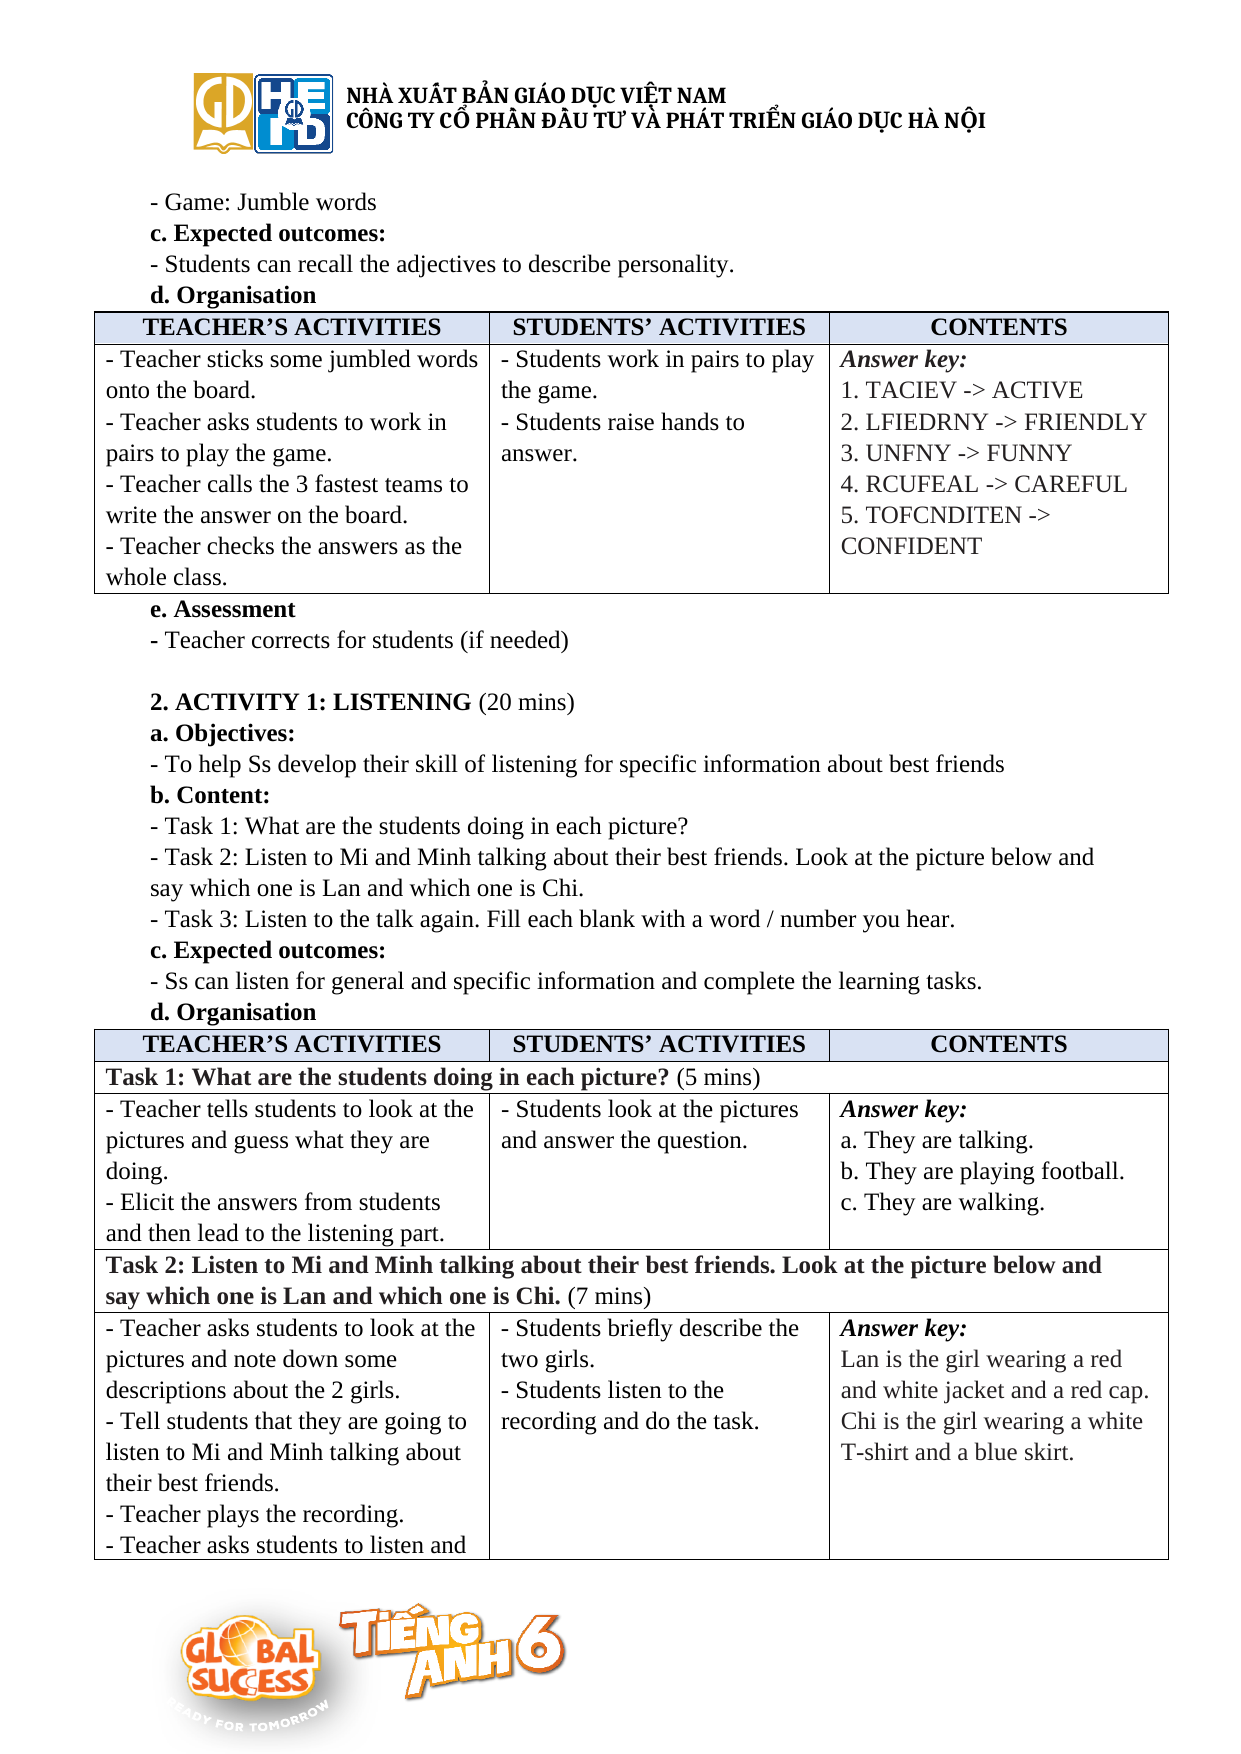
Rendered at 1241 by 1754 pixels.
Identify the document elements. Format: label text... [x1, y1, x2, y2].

text e. Assessment [150, 594, 1122, 623]
text - Task 3: Listen to the talk again. Fill each blank with a word / number you hear. [150, 904, 1122, 933]
text a. Objectives: [150, 718, 1122, 747]
text - Teacher corrects for students (if needed) [150, 625, 1122, 654]
table_cell Task 2: Listen to Mi and Minh talking about their best friends. Look at the picture below and say which one is Lan and which one is Chi. (7 mins) [95, 1250, 1168, 1312]
table_cell - Students look at the pictures and answer the question. [490, 1094, 829, 1249]
text c. Expected outcomes: [150, 935, 1122, 964]
text d. Organisation [150, 280, 1122, 309]
table_cell - Students brieﬂy describe the two girls. - Students listen to the recording and do the task. [490, 1313, 829, 1559]
picture [336, 1600, 568, 1704]
text c. Expected outcomes: [150, 218, 1122, 247]
picture [193, 73, 334, 154]
text - Game: Jumble words [150, 187, 1122, 216]
table_cell - Students work in pairs to play the game. - Students raise hands to answer. [490, 345, 829, 593]
text d. Organisation [150, 997, 1122, 1026]
table_header TEACHER’S ACTIVITIES [95, 1030, 489, 1061]
text say which one is Lan and which one is Chi. [150, 873, 1122, 902]
text 2. ACTIVITY 1: LISTENING (20 mins) [150, 687, 1122, 716]
table_cell Answer key: a. They are talking. b. They are playing football. c. They are walking. [830, 1094, 1168, 1249]
table_header STUDENTS’ ACTIVITIES [490, 1030, 829, 1061]
table_cell - Teacher sticks some jumbled words onto the board. - Teacher asks students to work in pairs to play the game. - Teacher calls the 3 fastest teams to write the answer on the board. - Teacher checks the answers as the whole class. [95, 345, 489, 593]
table_cell Answer key: Lan is the girl wearing a red and white jacket and a red cap. Chi is the girl wearing a white T-shirt and a blue skirt. [830, 1313, 1168, 1559]
table_header STUDENTS’ ACTIVITIES [490, 313, 829, 343]
text - To help Ss develop their skill of listening for specific information about best friends [150, 749, 1122, 778]
text - Task 1: What are the students doing in each picture? [150, 811, 1122, 840]
text b. Content: [150, 780, 1122, 809]
table_cell - Teacher tells students to look at the pictures and guess what they are doing. - Elicit the answers from students and then lead to the listening part. [95, 1094, 489, 1249]
table_cell Answer key: 1. TACIEV -> ACTIVE 2. LFIEDRNY -> FRIENDLY 3. UNFNY -> FUNNY 4. RCUFEAL -> CAREFUL 5. TOFCNDITEN -> CONFIDENT [830, 345, 1168, 593]
table_cell Task 1: What are the students doing in each picture? (5 mins) [95, 1062, 1168, 1093]
text - Ss can listen for general and specific information and complete the learning tasks. [150, 966, 1122, 995]
table_header TEACHER’S ACTIVITIES [95, 313, 489, 343]
picture [169, 1612, 326, 1707]
text - Students can recall the adjectives to describe personality. [150, 249, 1122, 278]
table_header CONTENTS [830, 313, 1168, 343]
table_header CONTENTS [830, 1030, 1168, 1061]
text - Task 2: Listen to Mi and Minh talking about their best friends. Look at the picture below and [150, 842, 1122, 871]
